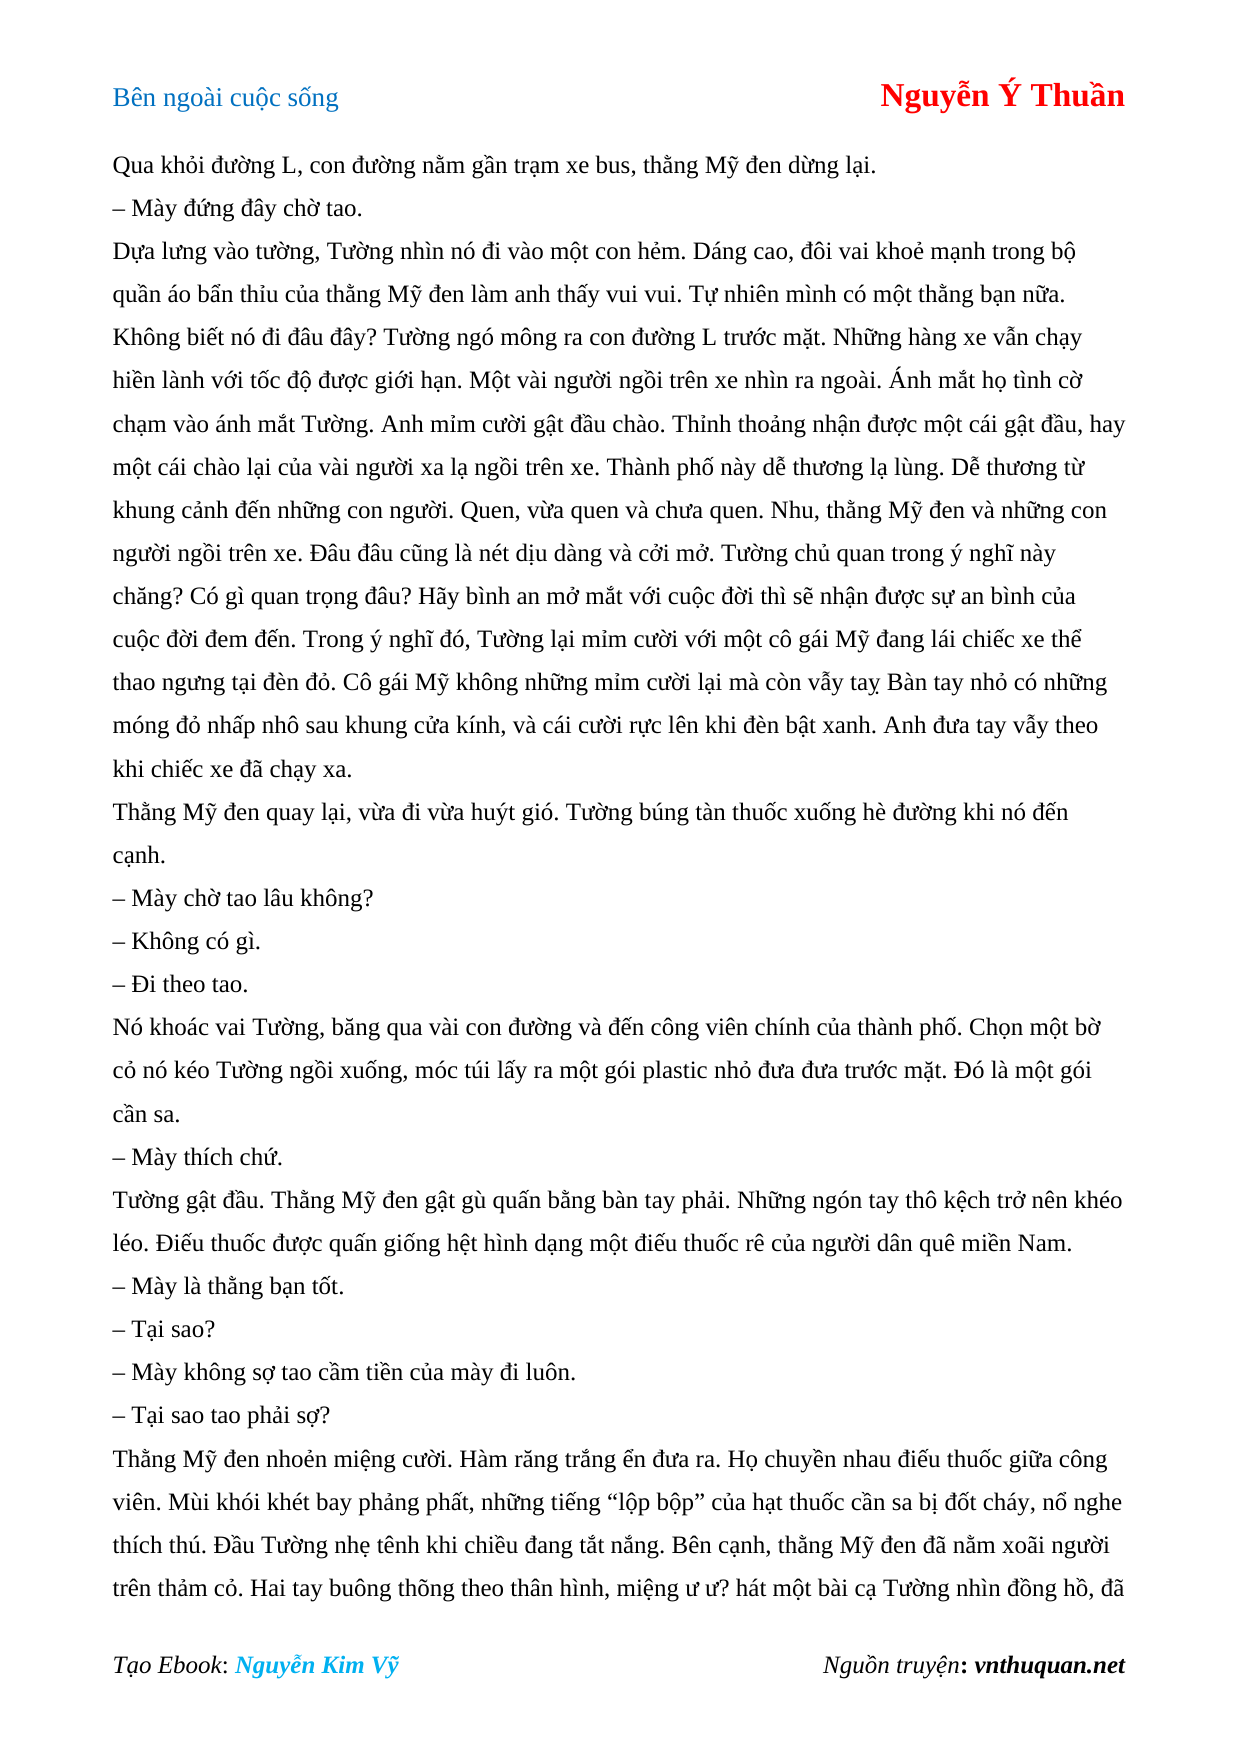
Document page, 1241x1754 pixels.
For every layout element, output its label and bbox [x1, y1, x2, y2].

text [112, 150, 1128, 1602]
